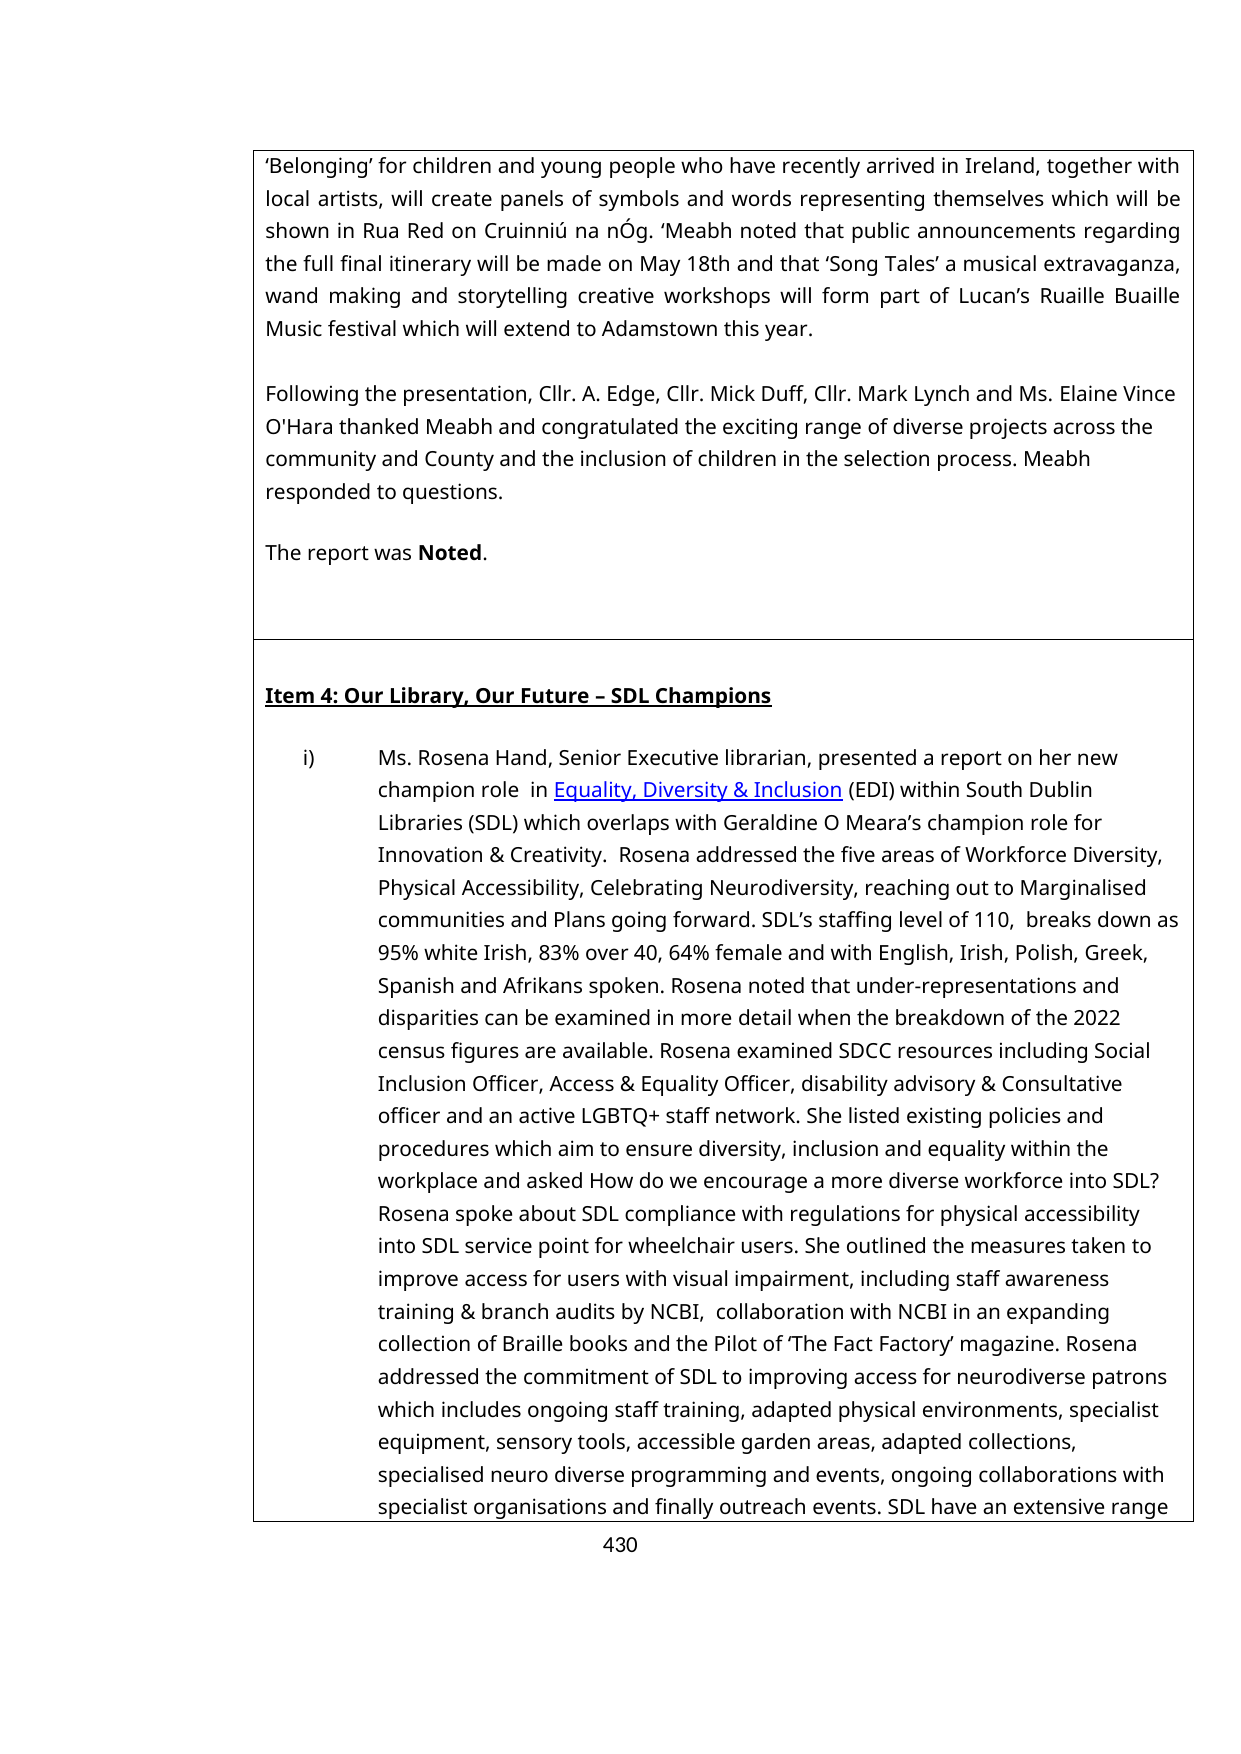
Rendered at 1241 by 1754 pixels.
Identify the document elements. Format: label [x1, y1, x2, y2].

table_cell [254, 151, 1193, 638]
table_cell [254, 640, 1193, 1521]
